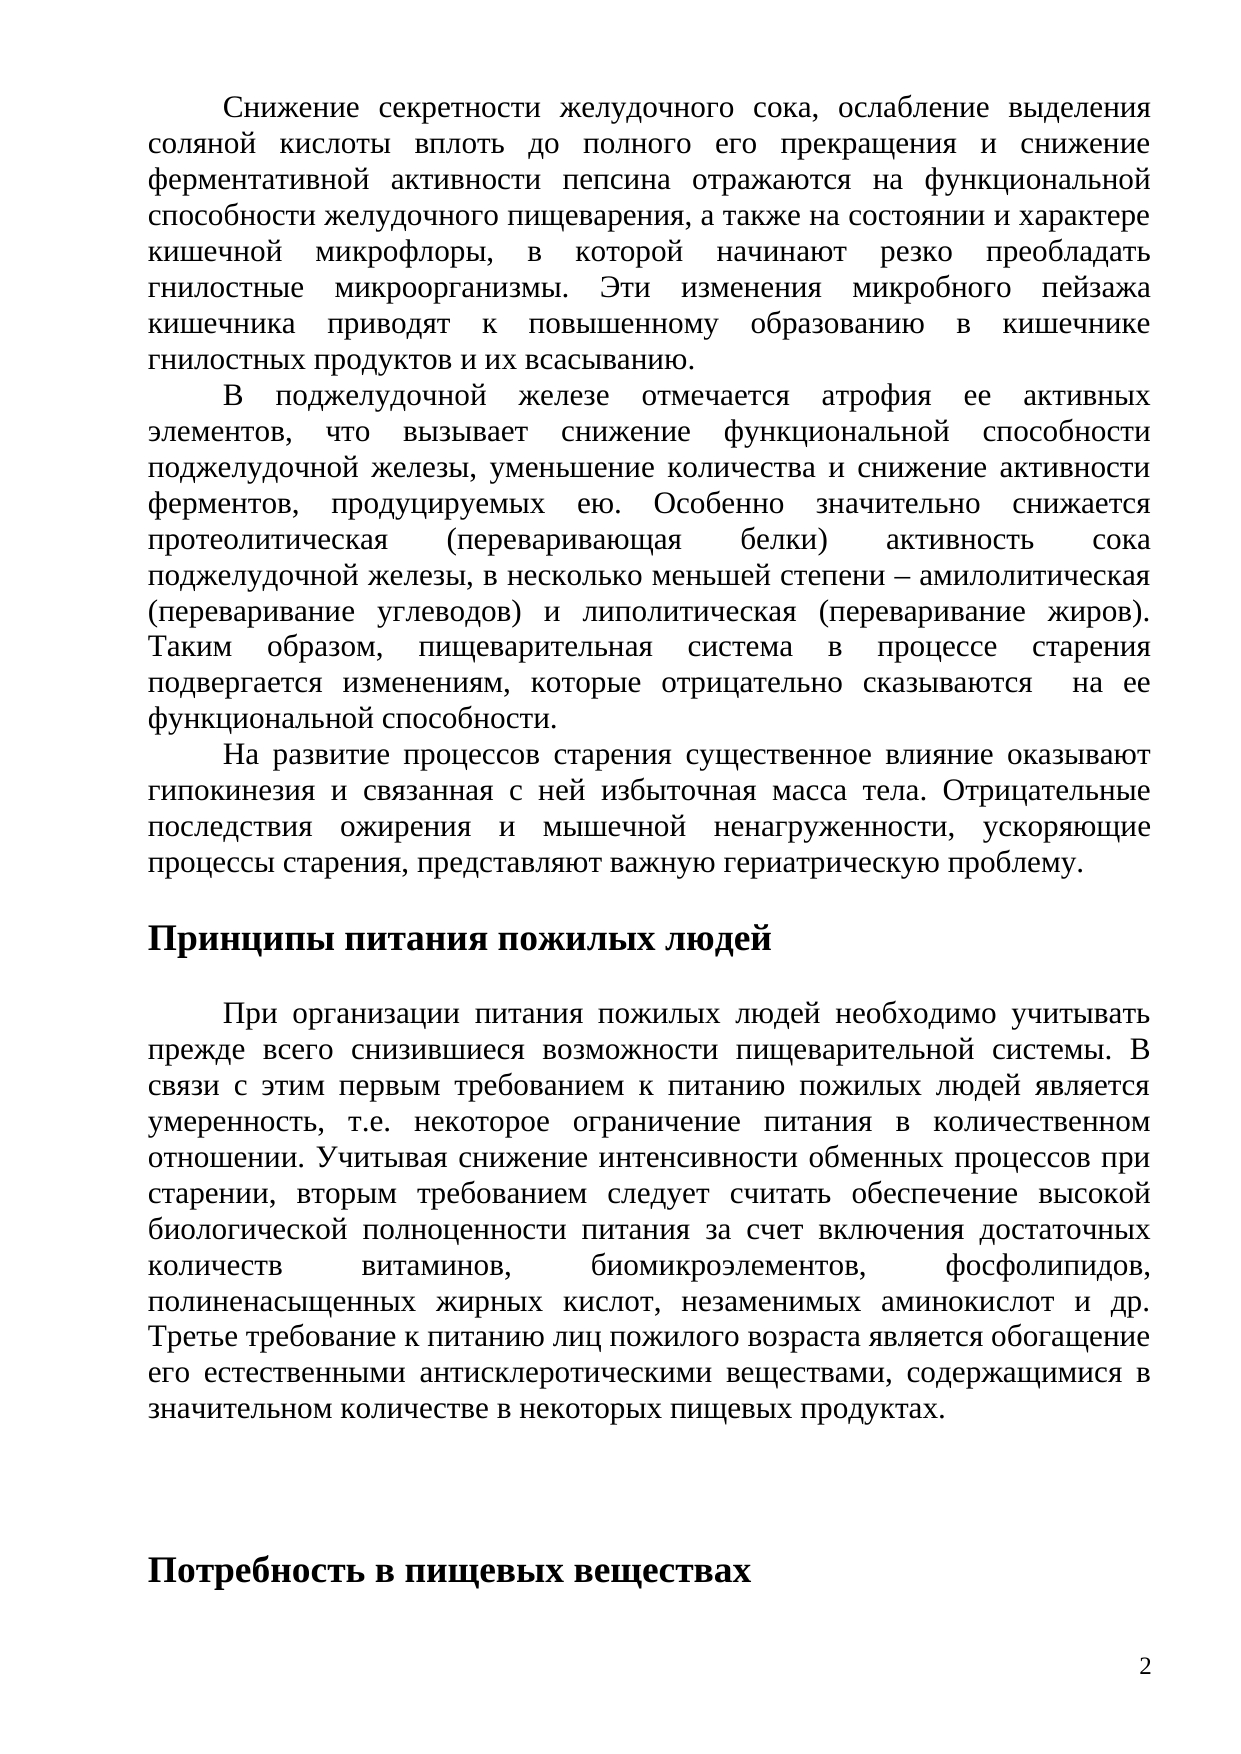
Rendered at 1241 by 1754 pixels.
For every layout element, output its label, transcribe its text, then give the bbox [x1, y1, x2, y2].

text В поджелудочной железе отмечается атрофия ее активных элементов, что вызывает снижение функциональной способности поджелудочной железы, уменьшение количества и снижение активности ферментов, продуцируемых ею. Особенно значительно снижается протеолитическая (переваривающая белки) активность сока поджелудочной железы, в несколько меньшей степени – амилолитическая (переваривание углеводов) и липолитическая (переваривание жиров). Таким образом, пищеварительная система в процессе старения подвергается изменениям, которые отрицательно сказываются на ее функциональной способности. [148, 376, 1152, 736]
text Снижение секретности желудочного сока, ослабление выделения соляной кислоты вплоть до полного его прекращения и снижение ферментативной активности пепсина отражаются на функциональной способности желудочного пищеварения, а также на состоянии и характере кишечной микрофлоры, в которой начинают резко преобладать гнилостные микроорганизмы. Эти изменения микробного пейзажа кишечника приводят к повышенному образованию в кишечнике гнилостных продуктов и их всасыванию. [148, 89, 1152, 376]
text На развитие процессов старения существенное влияние оказывают гипокинезия и связанная с ней избыточная масса тела. Отрицательные последствия ожирения и мышечной ненагруженности, ускоряющие процессы старения, представляют важную гериатрическую проблему. [148, 736, 1152, 879]
text Принципы питания пожилых людей [148, 915, 1152, 958]
text Потребность в пищевых веществах [148, 1548, 1152, 1591]
text При организации питания пожилых людей необходимо учитывать прежде всего снизившиеся возможности пищеварительной системы. В связи с этим первым требованием к питанию пожилых людей является умеренность, т.е. некоторое ограничение питания в количественном отношении. Учитывая снижение интенсивности обменных процессов при старении, вторым требованием следует считать обеспечение высокой биологической полноценности питания за счет включения достаточных количеств витаминов, биомикроэлементов, фосфолипидов, полиненасыщенных жирных кислот, незаменимых аминокислот и др. Третье требование к питанию лиц пожилого возраста является обогащение его естественными антисклеротическими веществами, содержащимися в значительном количестве в некоторых пищевых продуктах. [148, 994, 1152, 1426]
